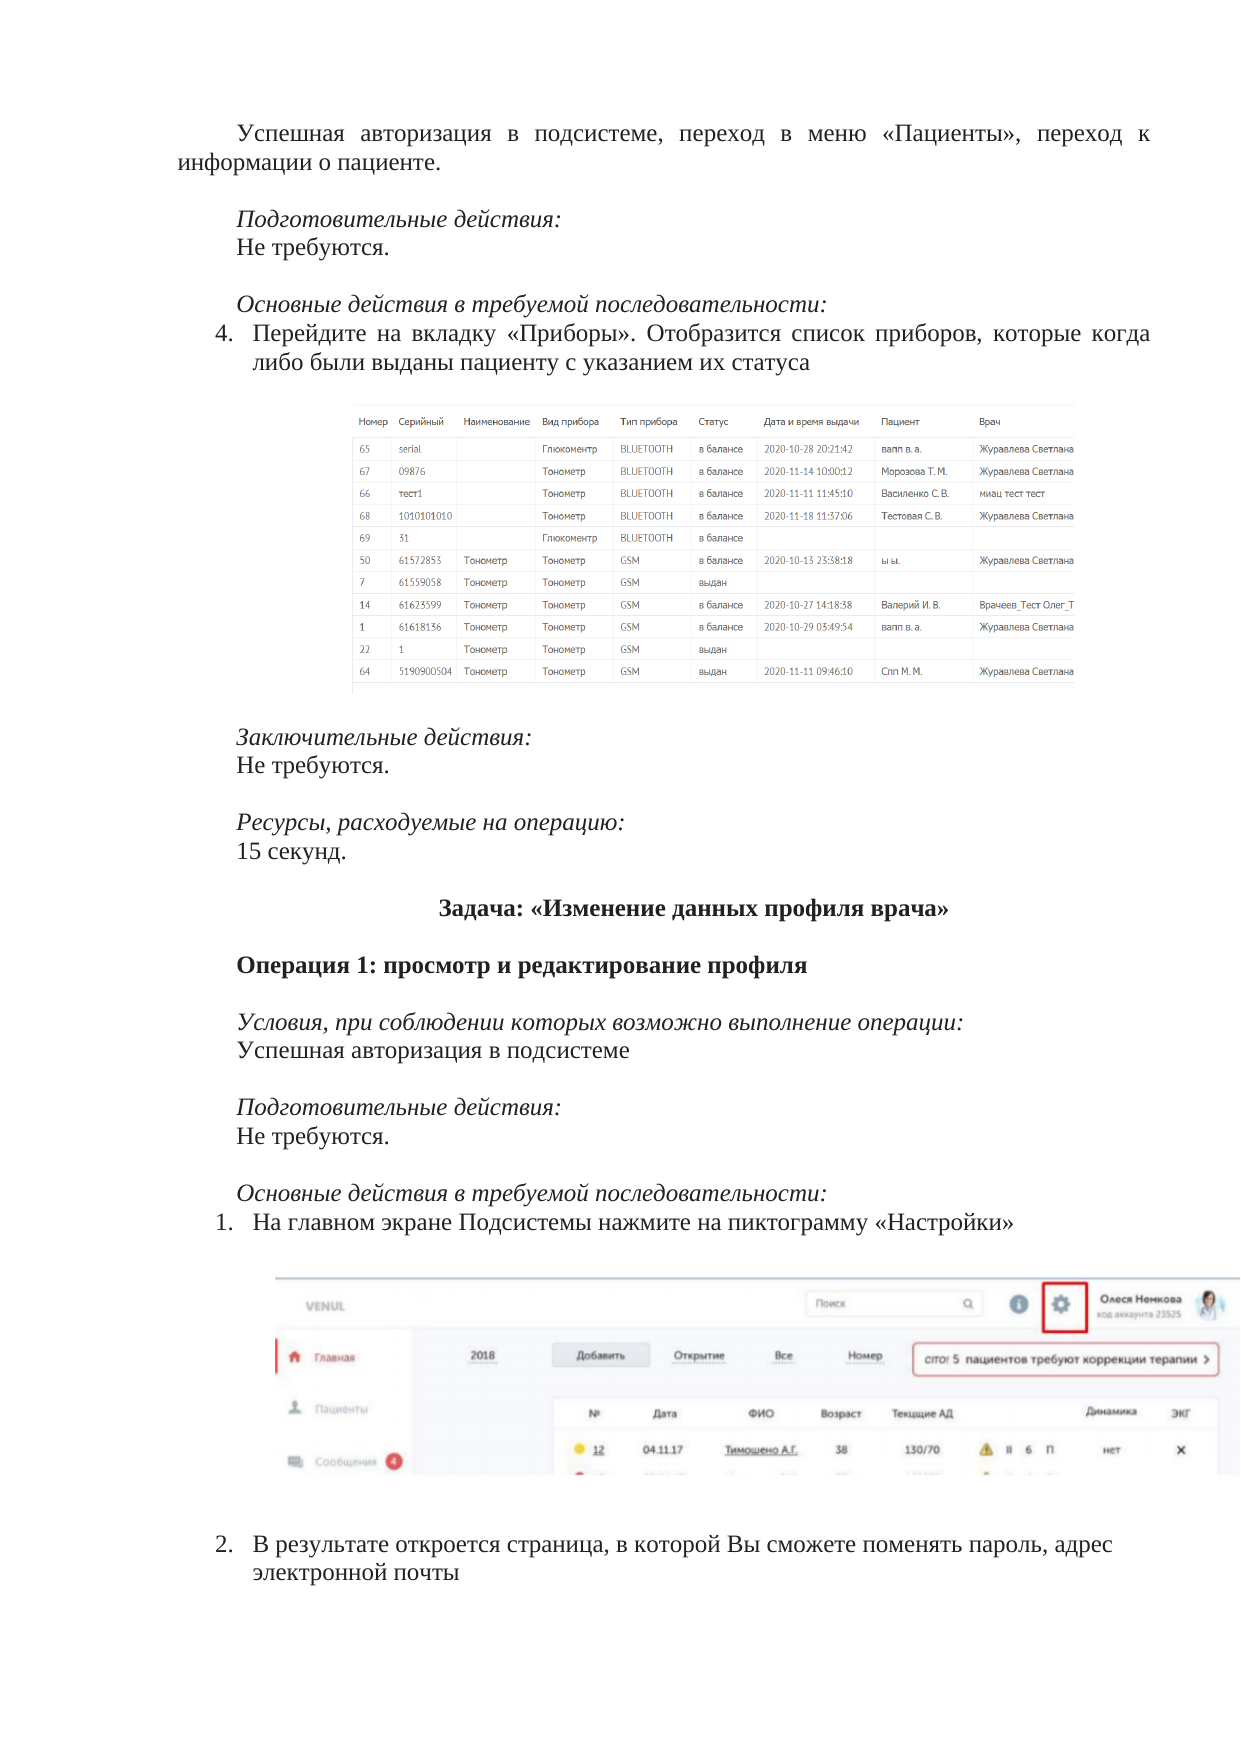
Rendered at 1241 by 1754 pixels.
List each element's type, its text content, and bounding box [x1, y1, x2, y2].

text 15 секунд. [177, 836, 1152, 865]
text Не требуются. [177, 751, 1152, 779]
text Операция 1: просмотр и редактирование профиля [177, 950, 1152, 979]
text Условия, при соблюдении которых возможно выполнение операции: [177, 1007, 1152, 1036]
list В результате откроется страница, в которой Вы сможете поменять пароль, адрес электронной почты [215, 1529, 1152, 1586]
text Ресурсы, расходуемые на операцию: [177, 807, 1152, 836]
text Подготовительные действия: [177, 1092, 1152, 1121]
text Задача: «Изменение данных профиля врача» [177, 893, 1152, 922]
text Подготовительные действия: [177, 204, 1152, 232]
text Основные действия в требуемой последовательности: [177, 289, 1152, 318]
text Основные действия в требуемой последовательности: [177, 1178, 1152, 1207]
text Заключительные действия: [177, 722, 1152, 751]
text Успешная авторизация в подсистеме, переход в меню «Пациенты», переход к информации о пациенте. [177, 118, 1152, 176]
picture [351, 403, 1074, 694]
text Не требуются. [177, 1121, 1152, 1150]
text Не требуются. [177, 232, 1152, 261]
list Перейдите на вкладку «Приборы». Отобразится список приборов, которые когда либо были выданы пациенту с указанием их статуса [215, 318, 1152, 376]
list На главном экране Подсистемы нажмите на пиктограмму «Настройки» [215, 1207, 1152, 1236]
picture [273, 1263, 1241, 1501]
text Успешная авторизация в подсистеме [177, 1036, 1152, 1064]
